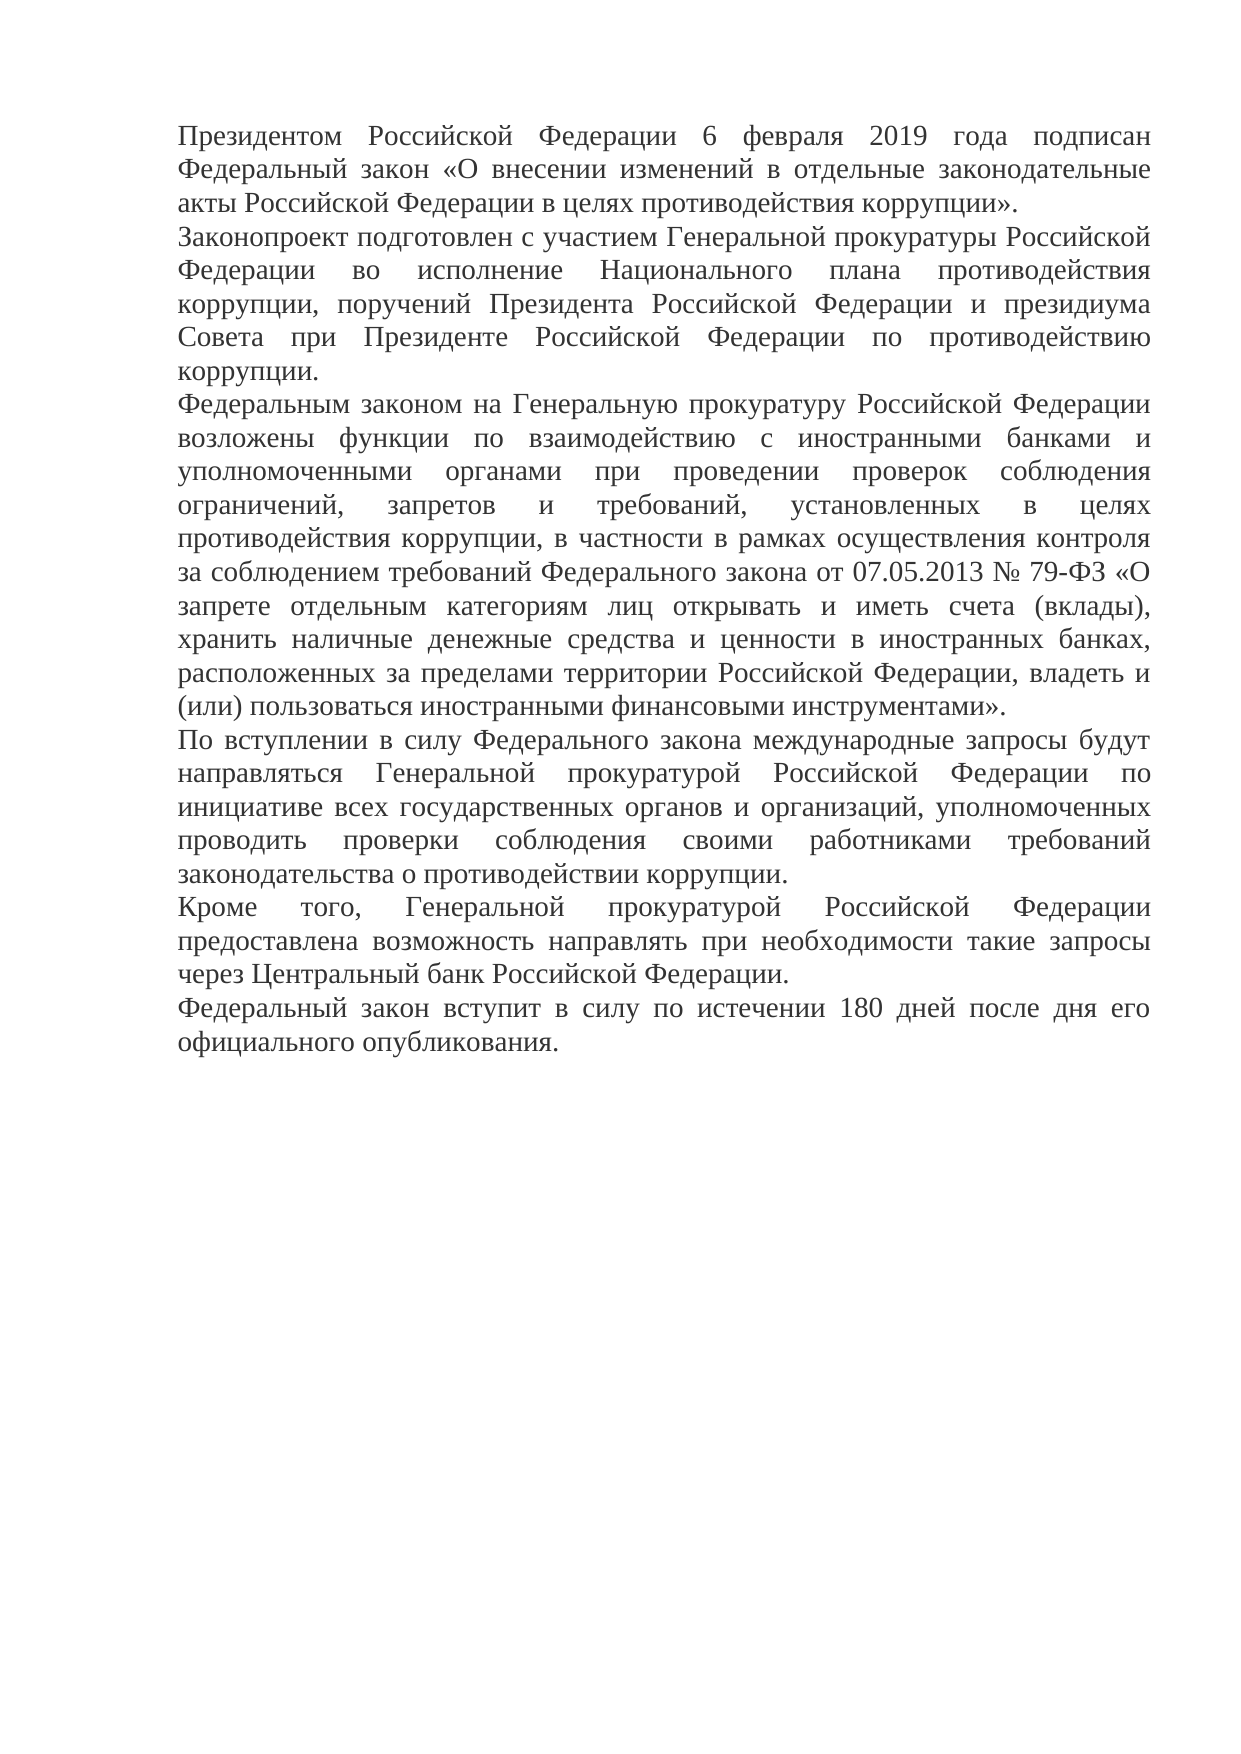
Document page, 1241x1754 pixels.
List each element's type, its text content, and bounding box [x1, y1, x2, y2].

text По вступлении в силу Федерального закона международные запросы будут направляться Генеральной прокуратурой Российской Федерации по инициативе всех государственных органов и организаций, уполномоченных проводить проверки соблюдения своими работниками требований законодательства о противодействии коррупции. [177, 722, 1152, 889]
text Кроме того, Генеральной прокуратурой Российской Федерации предоставлена возможность направлять при необходимости такие запросы через Центральный банк Российской Федерации. [177, 889, 1152, 990]
text Законопроект подготовлен с участием Генеральной прокуратуры Российской Федерации во исполнение Национального плана противодействия коррупции, поручений Президента Российской Федерации и президиума Совета при Президенте Российской Федерации по противодействию коррупции. [177, 219, 1152, 386]
text Федеральный закон вступит в силу по истечении 180 дней после дня его официального опубликования. [177, 990, 1152, 1057]
text Президентом Российской Федерации 6 февраля 2019 года подписан Федеральный закон «О внесении изменений в отдельные законодательные акты Российской Федерации в целях противодействия коррупции». [177, 118, 1152, 219]
text Федеральным законом на Генеральную прокуратуру Российской Федерации возложены функции по взаимодействию с иностранными банками и уполномоченными органами при проведении проверок соблюдения ограничений, запретов и требований, установленных в целях противодействия коррупции, в частности в рамках осуществления контроля за соблюдением требований Федерального закона от 07.05.2013 № 79-ФЗ «О запрете отдельным категориям лиц открывать и иметь счета (вклады), хранить наличные денежные средства и ценности в иностранных банках, расположенных за пределами территории Российской Федерации, владеть и (или) пользоваться иностранными финансовыми инструментами». [177, 386, 1152, 722]
